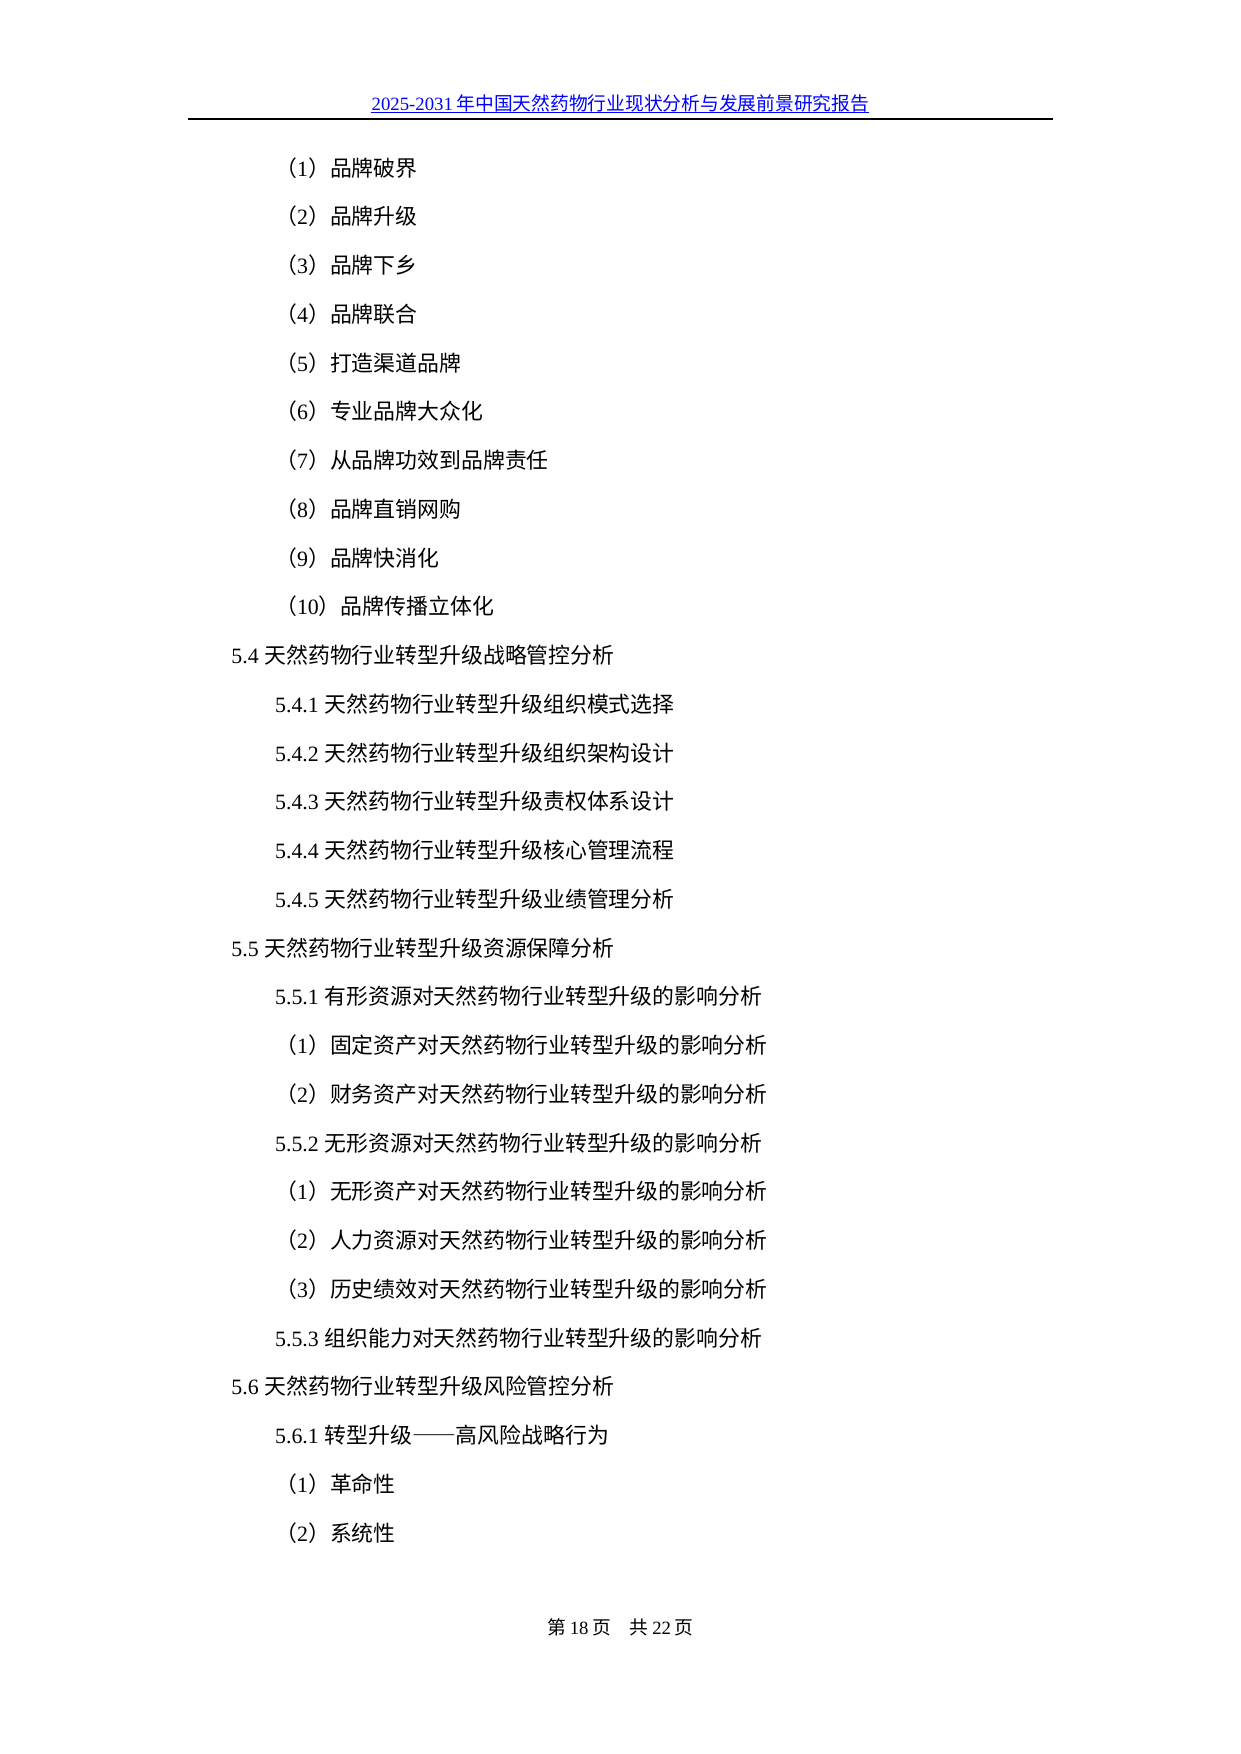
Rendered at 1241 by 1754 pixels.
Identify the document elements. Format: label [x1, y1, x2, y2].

text [187, 150, 1053, 1548]
